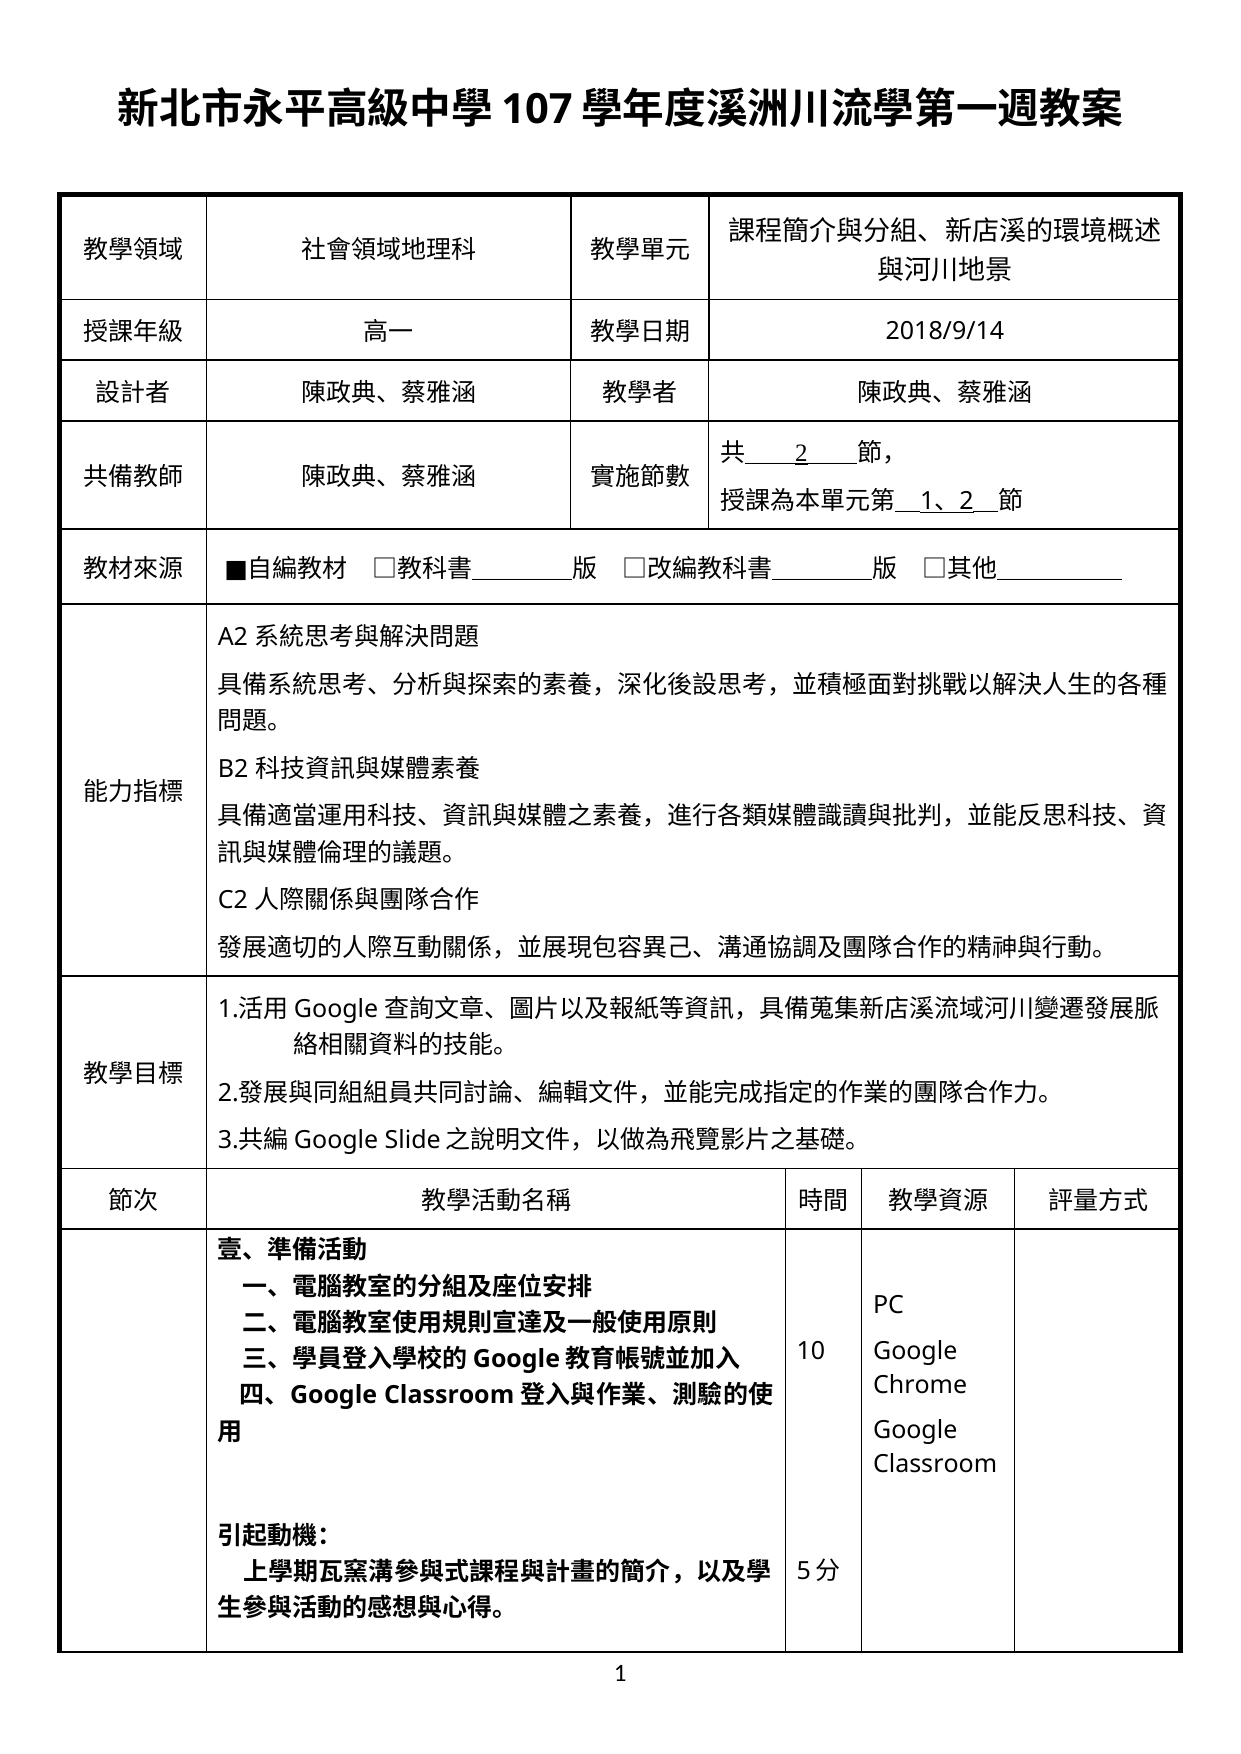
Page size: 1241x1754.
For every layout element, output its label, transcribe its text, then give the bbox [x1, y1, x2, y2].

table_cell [1015, 1230, 1178, 1651]
table_cell 教學目標 [62, 977, 206, 1167]
table_cell 陳政典、蔡雅涵 [207, 361, 570, 420]
table_header 教學領域 [62, 197, 206, 298]
table_cell 陳政典、蔡雅涵 [709, 361, 1178, 420]
table_cell 時間 [786, 1169, 861, 1228]
table_cell 教學日期 [572, 300, 708, 359]
table_cell 高一 [207, 300, 570, 359]
table_cell 授課年級 [62, 300, 206, 359]
table_cell [62, 1230, 206, 1651]
table_cell 教學資源 [862, 1169, 1014, 1228]
table_cell A2 系統思考與解決問題 具備系統思考、分析與探索的素養，深化後設思考，並積極面對挑戰以解決人生的各種問題。 B2 科技資訊與媒體素養 具備適當運用科技、資訊與媒體之素養，進行各類媒體識讀與批判，並能反思科技、資訊與媒體倫理的議題。 C2 人際關係與團隊合作 發展適切的人際互動關係，並展現包容異己、溝通協調及團隊合作的精神與行動。 [207, 605, 1178, 975]
table_cell 陳政典、蔡雅涵 [207, 422, 570, 528]
table_cell 2018/9/14 [710, 300, 1178, 359]
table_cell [862, 1230, 1014, 1651]
table_cell 教學者 [571, 361, 708, 420]
table_cell 教材來源 [62, 530, 206, 603]
table_cell 評量方式 [1015, 1169, 1178, 1228]
table_header 教學單元 [572, 197, 708, 298]
table_cell ■自編教材 □教科書＿＿＿＿版 □改編教科書＿＿＿＿版 □其他＿＿＿＿＿ [207, 530, 1178, 603]
text 新北市永平高級中學107學年度溪洲川流學第一週教案 [75, 75, 1165, 136]
table_cell 設計者 [62, 361, 206, 420]
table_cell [207, 1230, 785, 1651]
table_header 課程簡介與分組、新店溪的環境概述與河川地景 [710, 197, 1178, 298]
table_cell 節次 [62, 1169, 206, 1228]
table_cell 共＿＿2＿＿節， 授課為本單元第＿1、2＿節 [709, 422, 1178, 528]
table_cell 能力指標 [62, 605, 206, 975]
table_cell 1.活用Google 查詢文章、圖片以及報紙等資訊，具備蒐集新店溪流域河川變遷發展脈絡相關資料的技能。 2.發展與同組組員共同討論、編輯文件，並能完成指定的作業的團隊合作力。 3.共編Google Slide之說明文件，以做為飛覽影片之基礎。 [207, 977, 1178, 1167]
table_header 社會領域地理科 [207, 197, 570, 298]
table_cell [786, 1230, 861, 1651]
table_cell 實施節數 [571, 422, 708, 528]
table_cell 教學活動名稱 [207, 1169, 785, 1228]
table_cell 共備教師 [62, 422, 206, 528]
